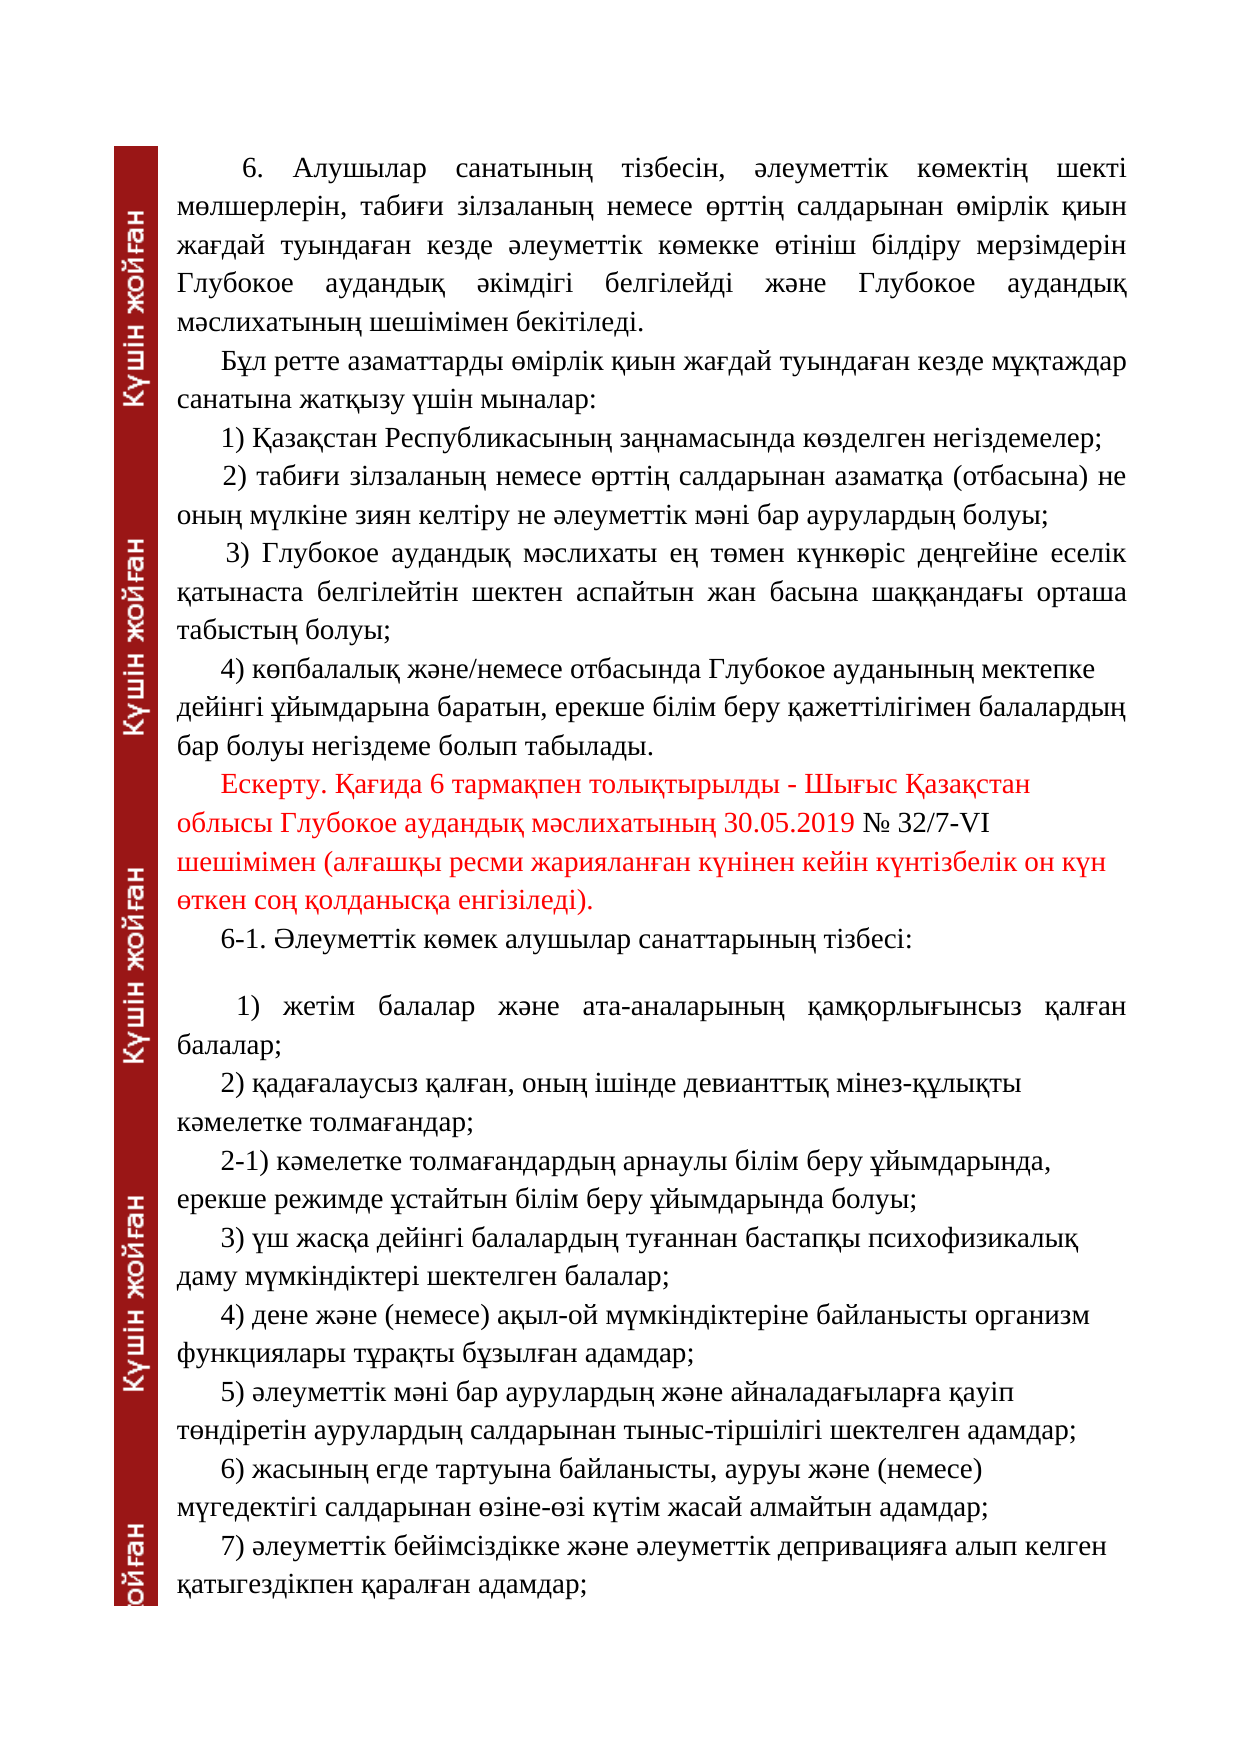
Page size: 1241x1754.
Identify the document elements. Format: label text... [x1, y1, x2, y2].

picture [114, 646, 158, 651]
picture [114, 146, 158, 150]
text Бұл ретте азаматтарды өмірлік қиын жағдай туындаған кезде мұқтаждар санатына жатқызу үшін мыналар: [112, 343, 1128, 415]
text 6. Алушылар санатының тізбесін, әлеуметтік көмектің шекті мөлшерлерін, табиғи зілзаланың немесе өрттің салдарынан өмірлік қиын жағдай туындаған кезде әлеуметтік көмекке өтініш білдіру мерзімдерін Глубокое аудандық әкімдігі белгілейді және Глубокое аудандық мәслихатының шешімімен бекітіледі. [112, 150, 1128, 338]
text 3) Глубокое аудандық мәслихаты ең төмен күнкөріс деңгейіне еселік қатынаста белгілейтін шектен аспайтын жан басына шаққандағы орташа табыстың болуы; [112, 535, 1128, 646]
picture [114, 1061, 158, 1066]
picture [114, 453, 158, 458]
picture [114, 1600, 158, 1606]
text 1) Қазақстан Республикасының заңнамасында көзделген негіздемелер; [112, 420, 1128, 453]
picture [114, 984, 158, 988]
text 2) табиғи зілзаланың немесе өрттің салдарынан азаматқа (отбасына) не оның мүлкіне зиян келтіру не әлеуметтік мәні бар аурулардың болуы; [112, 458, 1128, 530]
picture [114, 338, 158, 343]
text 1) жетім балалар және ата-аналарының қамқорлығынсыз қалған балалар; [112, 988, 1128, 1061]
text 4) көпбалалық және/немесе отбасында Глубокое ауданының мектепке дейінгі ұйымдарына баратын, ерекше білім беру қажеттілігімен балалардың бар болуы негіздеме болып табылады. Ескерту. Қағида 6 тармақпен толықтырылды - Шығыс Қазақстан облысы Глубокое аудандық мәслихатының 30.05.2019 № 32/7-VI шешімімен (алғашқы ресми жарияланған күнінен кейін күнтізбелік он күн өткен соң қолданысқа енгізіледі). 6-1. Әлеуметтік көмек алушылар санаттарының тізбесі: [112, 651, 1128, 984]
picture [114, 530, 158, 535]
picture [114, 415, 158, 420]
